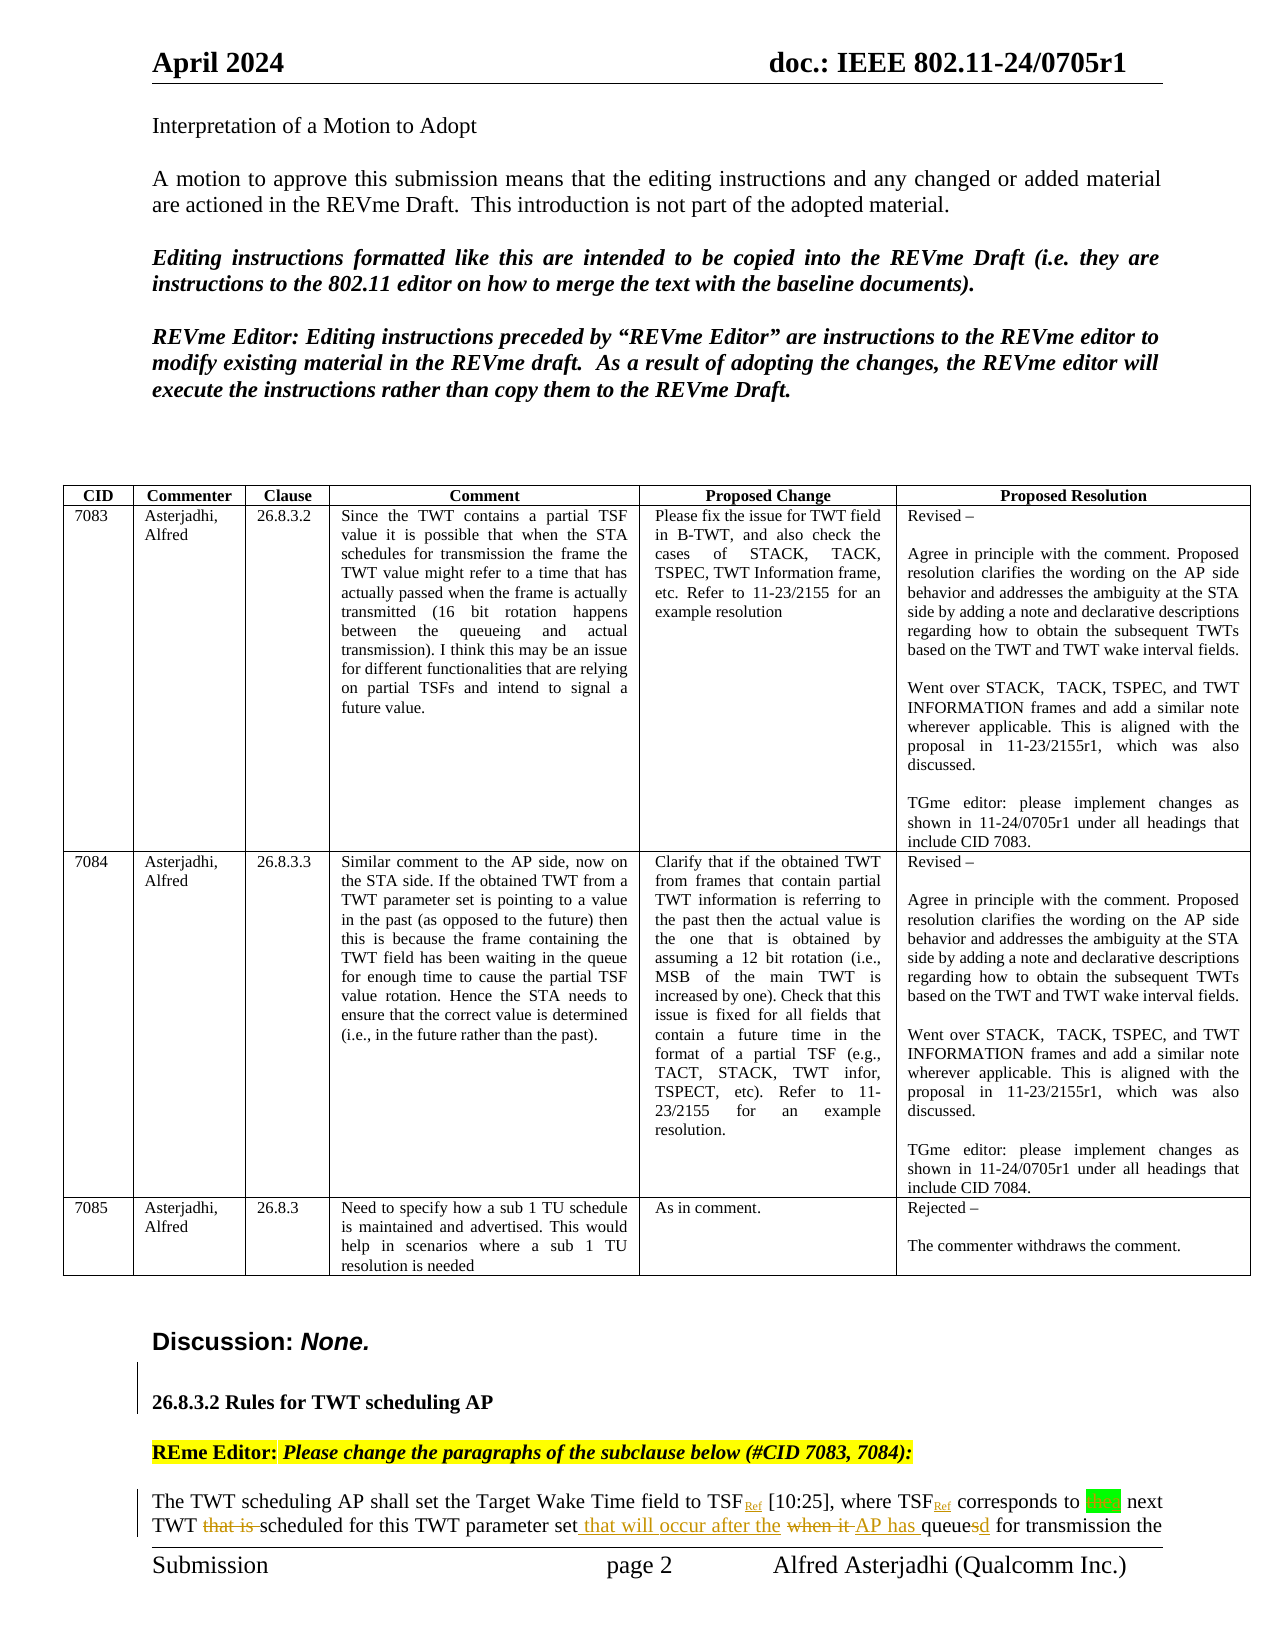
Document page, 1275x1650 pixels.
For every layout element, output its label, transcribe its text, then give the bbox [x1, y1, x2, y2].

table_cell Similar comment to the AP side, now on the STA side. If the obtained TWT from a TWT parameter set is pointing to a value in the past (as opposed to the future) then this is because the frame containing the TWT field has been waiting in the queue for enough time to cause the partial TSF value rotation. Hence the STA needs to ensure that the correct value is determined (i.e., in the future rather than the past). [330, 852, 639, 1197]
text A motion to approve this submission means that the editing instructions and any changed or added material are actioned in the REVme Draft. This introduction is not part of the adopted material. [152, 165, 1163, 218]
text 26.8.3.2 Rules for TWT scheduling AP [152, 1390, 1163, 1414]
table_cell Since the TWT contains a partial TSF value it is possible that when the STA schedules for transmission the frame the TWT value might refer to a time that has actually passed when the frame is actually transmitted (16 bit rotation happens between the queueing and actual transmission). I think this may be an issue for different functionalities that are relying on partial TSFs and intend to signal a future value. [330, 506, 639, 851]
table_cell Revised – Agree in principle with the comment. Proposed resolution clarifies the wording on the AP side behavior and addresses the ambiguity at the STA side by adding a note and declarative descriptions regarding how to obtain the subsequent TWTs based on the TWT and TWT wake interval fields. Went over STACK, TACK, TSPEC, and TWT INFORMATION frames and add a similar note wherever applicable. This is aligned with the proposal in 11-23/2155r1, which was also discussed. TGme editor: please implement changes as shown in 11-24/0705r1 under all headings that include CID 7084. [897, 852, 1250, 1197]
list REme Editor: Please change the paragraphs of the subclause below (#CID 7083, 7084): [152, 1439, 1163, 1464]
table_header CID [64, 486, 133, 505]
table_header Proposed Change [640, 486, 896, 505]
table_header Proposed Resolution [897, 486, 1250, 505]
table_cell 26.8.3.2 [246, 506, 329, 851]
subtitle Discussion: None. [152, 1327, 1163, 1356]
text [152, 1489, 1163, 1537]
table_header Comment [330, 486, 639, 505]
table_cell As in comment. [640, 1198, 896, 1274]
text Editing instructions formatted like this are intended to be copied into the REVme Draft (i.e. they are instructions to the 802.11 editor on how to merge the text with the baseline documents). [152, 244, 1163, 297]
table_cell Need to specify how a sub 1 TU schedule is maintained and advertised. This would help in scenarios where a sub 1 TU resolution is needed [330, 1198, 639, 1274]
table_cell 7084 [64, 852, 133, 1197]
text Interpretation of a Motion to Adopt [152, 112, 1163, 138]
table_cell Asterjadhi, Alfred [134, 506, 245, 851]
table_cell Revised – Agree in principle with the comment. Proposed resolution clarifies the wording on the AP side behavior and addresses the ambiguity at the STA side by adding a note and declarative descriptions regarding how to obtain the subsequent TWTs based on the TWT and TWT wake interval fields. Went over STACK, TACK, TSPEC, and TWT INFORMATION frames and add a similar note wherever applicable. This is aligned with the proposal in 11-23/2155r1, which was also discussed. TGme editor: please implement changes as shown in 11-24/0705r1 under all headings that include CID 7083. [897, 506, 1250, 851]
table_cell Rejected – The commenter withdraws the comment. [897, 1198, 1250, 1274]
table_cell 7085 [64, 1198, 133, 1274]
table_cell Asterjadhi, Alfred [134, 852, 245, 1197]
table_cell Clarify that if the obtained TWT from frames that contain partial TWT information is referring to the past then the actual value is the one that is obtained by assuming a 12 bit rotation (i.e., MSB of the main TWT is increased by one). Check that this issue is fixed for all fields that contain a future time in the format of a partial TSF (e.g., TACT, STACK, TWT infor, TSPECT, etc). Refer to 11-23/2155 for an example resolution. [640, 852, 896, 1197]
table_cell 26.8.3 [246, 1198, 329, 1274]
table_cell 26.8.3.3 [246, 852, 329, 1197]
table_cell Please fix the issue for TWT field in B-TWT, and also check the cases of STACK, TACK, TSPEC, TWT Information frame, etc. Refer to 11-23/2155 for an example resolution [640, 506, 896, 851]
table_header Clause [246, 486, 329, 505]
table_header Commenter [134, 486, 245, 505]
text REVme Editor: Editing instructions preceded by “REVme Editor” are instructions to the REVme editor to modify existing material in the REVme draft. As a result of adopting the changes, the REVme editor will execute the instructions rather than copy them to the REVme Draft. [152, 323, 1163, 402]
table_cell 7083 [64, 506, 133, 851]
table_cell Asterjadhi, Alfred [134, 1198, 245, 1274]
